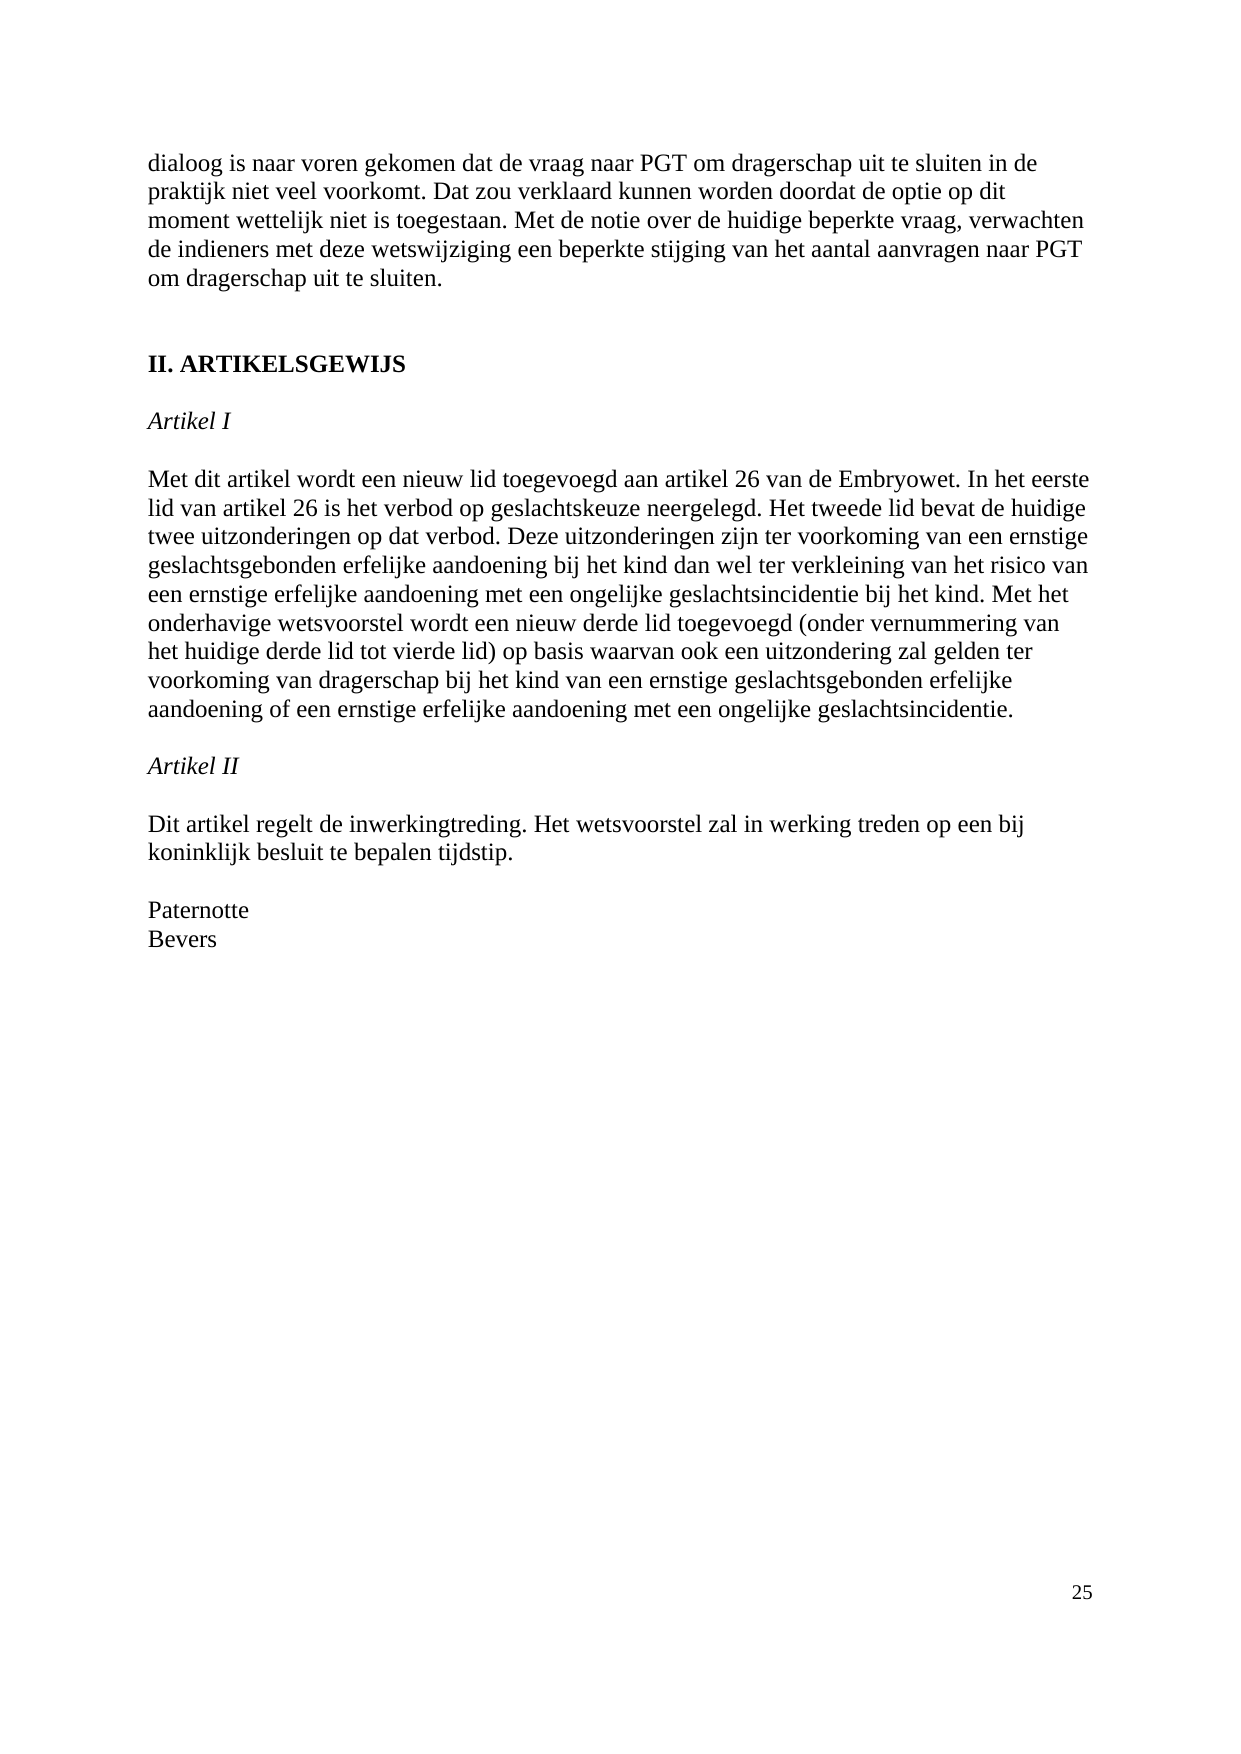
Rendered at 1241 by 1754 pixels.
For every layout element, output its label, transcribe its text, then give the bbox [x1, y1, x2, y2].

text Dit artikel regelt de inwerkingtreding. Het wetsvoorstel zal in werking treden op een bij koninklijk besluit te bepalen tijdstip. [148, 809, 1092, 866]
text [148, 148, 1093, 291]
text Met dit artikel wordt een nieuw lid toegevoegd aan artikel 26 van de Embryowet. In het eerste lid van artikel 26 is het verbod op geslachtskeuze neergelegd. Het tweede lid bevat de huidige twee uitzonderingen op dat verbod. Deze uitzonderingen zijn ter voorkoming van een ernstige geslachtsgebonden erfelijke aandoening bij het kind dan wel ter verkleining van het risico van een ernstige erfelijke aandoening met een ongelijke geslachtsincidentie bij het kind. Met het onderhavige wetsvoorstel wordt een nieuw derde lid toegevoegd (onder vernummering van het huidige derde lid tot vierde lid) op basis waarvan ook een uitzondering zal gelden ter voorkoming van dragerschap bij het kind van een ernstige geslachtsgebonden erfelijke aandoening of een ernstige erfelijke aandoening met een ongelijke geslachtsincidentie. [148, 464, 1092, 723]
text Artikel I [148, 406, 1092, 435]
text II. ARTIKELSGEWIJS [148, 349, 1093, 378]
text Artikel II [148, 751, 1092, 780]
text Paternotte Bevers [148, 895, 1092, 952]
